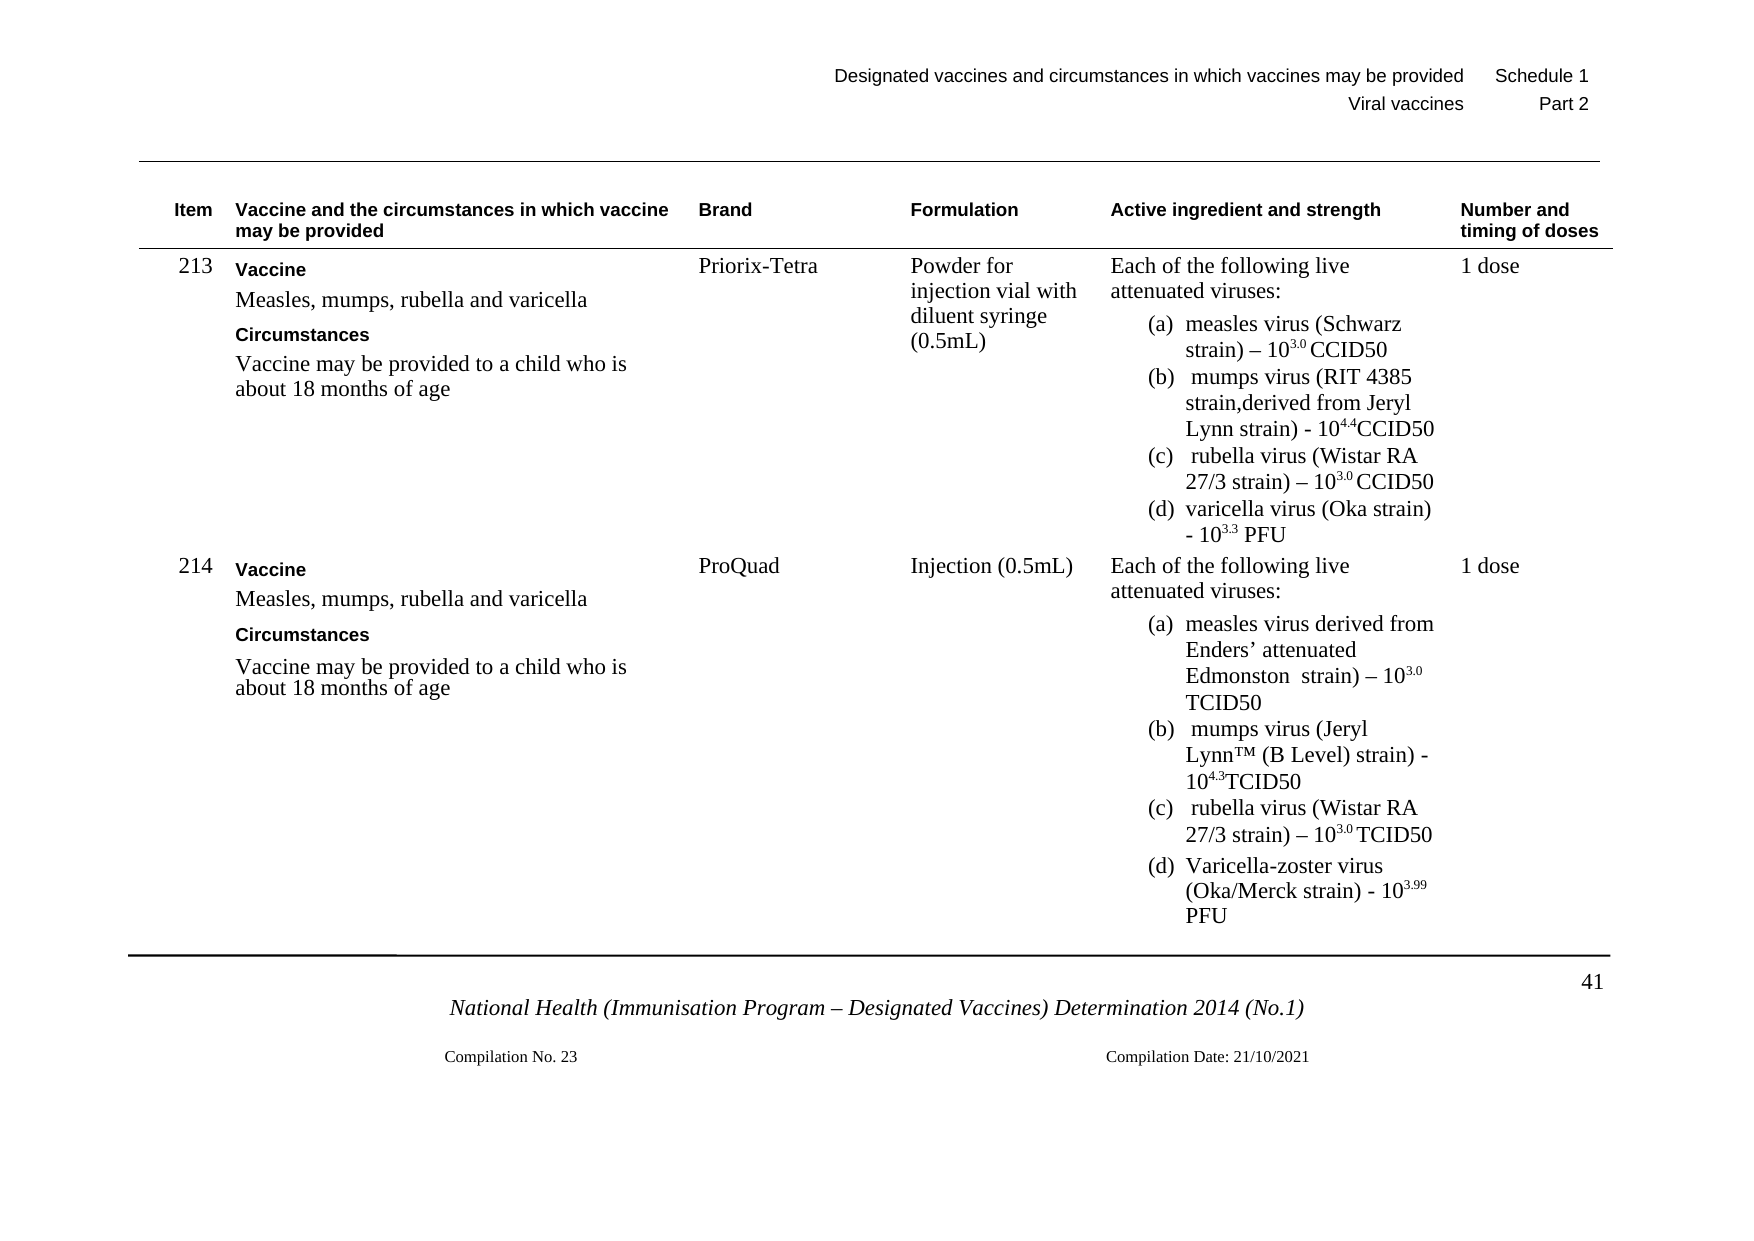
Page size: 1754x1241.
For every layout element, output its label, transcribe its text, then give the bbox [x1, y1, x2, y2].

table_header Brand [687, 187, 899, 248]
table_cell Each of the following live attenuated viruses: (a) measles virus (Schwarz strain) – 103.0 CCID50 (b) mumps virus (RIT 4385 strain,derived from Jeryl Lynn strain) - 104.4CCID50 (c) rubella virus (Wistar RA 27/3 strain) – 103.0 CCID50 (d) varicella virus (Oka strain) - 103.3 PFU [1099, 249, 1449, 547]
table_cell 1 dose [1449, 547, 1612, 934]
table_cell 213 [139, 249, 224, 547]
table_cell ProQuad [687, 547, 899, 934]
table_cell 1 dose [1449, 249, 1612, 547]
table_header Active ingredient and strength [1099, 187, 1449, 248]
table_cell 214 [139, 547, 224, 934]
table_header Item [139, 187, 224, 248]
table_cell Vaccine Measles, mumps, rubella and varicella Circumstances Vaccine may be provided to a child who is about 18 months of age [224, 547, 687, 934]
table_cell Each of the following live attenuated viruses: (a) measles virus derived from Enders’ attenuated Edmonston strain) – 103.0 TCID50 (b) mumps virus (Jeryl Lynn™ (B Level) strain) - 104.3TCID50 (c) rubella virus (Wistar RA 27/3 strain) – 103.0 TCID50 (d) Varicella-zoster virus (Oka/Merck strain) - 103.99 PFU [1099, 547, 1449, 934]
table_header Formulation [899, 187, 1099, 248]
table_cell Priorix-Tetra [687, 249, 899, 547]
table_cell Powder for injection vial with diluent syringe (0.5mL) [899, 249, 1099, 547]
table_header Number and timing of doses [1449, 187, 1612, 248]
table_cell Injection (0.5mL) [899, 547, 1099, 934]
table_cell Vaccine Measles, mumps, rubella and varicella Circumstances Vaccine may be provided to a child who is about 18 months of age [224, 249, 687, 547]
table_header Vaccine and the circumstances in which vaccine may be provided [224, 187, 687, 248]
